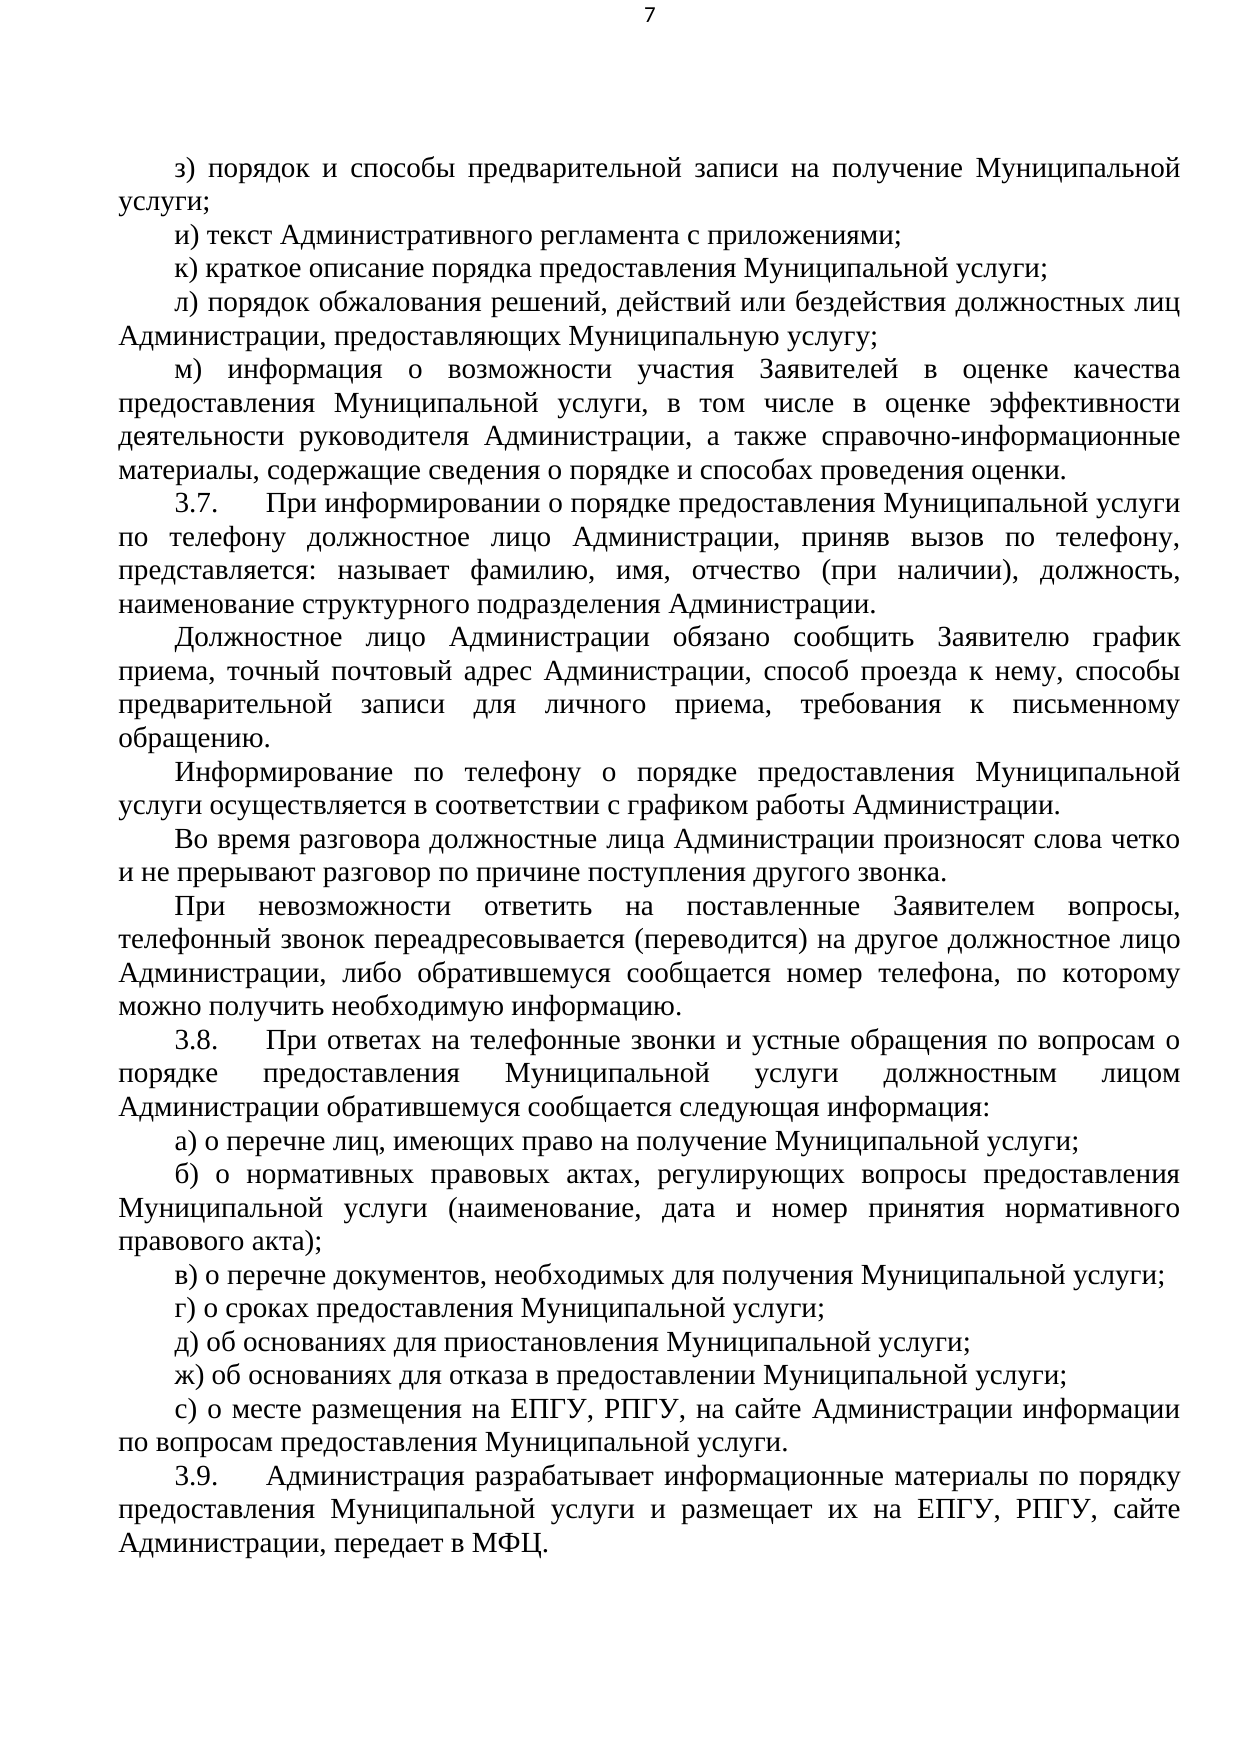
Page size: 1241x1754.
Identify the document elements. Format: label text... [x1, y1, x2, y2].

text з) порядок и способы предварительной записи на получение Муниципальной услуги; [118, 150, 1181, 217]
text г) о сроках предоставления Муниципальной услуги; [118, 1290, 1181, 1324]
text а) о перечне лиц, имеющих право на получение Муниципальной услуги; [118, 1123, 1181, 1156]
text 3.9. Администрация разрабатывает информационные материалы по порядку предоставления Муниципальной услуги и размещает их на ЕПГУ, РПГУ, сайте Администрации, передает в МФЦ. [118, 1458, 1181, 1559]
text Во время разговора должностные лица Администрации произносят слова четко и не прерывают разговор по причине поступления другого звонка. [118, 821, 1181, 888]
text м) информация о возможности участия Заявителей в оценке качества предоставления Муниципальной услуги, в том числе в оценке эффективности деятельности руководителя Администрации, а также справочно-информационные материалы, содержащие сведения о порядке и способах проведения оценки. [118, 351, 1181, 485]
text б) о нормативных правовых актах, регулирующих вопросы предоставления Муниципальной услуги (наименование, дата и номер принятия нормативного правового акта); [118, 1156, 1181, 1257]
text При невозможности ответить на поставленные Заявителем вопросы, телефонный звонок переадресовывается (переводится) на другое должностное лицо Администрации, либо обратившемуся сообщается номер телефона, по которому можно получить необходимую информацию. [118, 888, 1181, 1022]
text в) о перечне документов, необходимых для получения Муниципальной услуги; [118, 1257, 1181, 1290]
text л) порядок обжалования решений, действий или бездействия должностных лиц Администрации, предоставляющих Муниципальную услугу; [118, 284, 1181, 351]
text ж) об основаниях для отказа в предоставлении Муниципальной услуги; [118, 1357, 1181, 1391]
text 3.7. При информировании о порядке предоставления Муниципальной услуги по телефону должностное лицо Администрации, приняв вызов по телефону, представляется: называет фамилию, имя, отчество (при наличии), должность, наименование структурного подразделения Администрации. [118, 485, 1181, 619]
text д) об основаниях для приостановления Муниципальной услуги; [118, 1324, 1181, 1357]
text Должностное лицо Администрации обязано сообщить Заявителю график приема, точный почтовый адрес Администрации, способ проезда к нему, способы предварительной записи для личного приема, требования к письменному обращению. [118, 619, 1181, 754]
text и) текст Административного регламента с приложениями; [118, 217, 1181, 251]
text 3.8. При ответах на телефонные звонки и устные обращения по вопросам о порядке предоставления Муниципальной услуги должностным лицом Администрации обратившемуся сообщается следующая информация: [118, 1022, 1181, 1123]
text к) краткое описание порядка предоставления Муниципальной услуги; [118, 251, 1181, 284]
text с) о месте размещения на ЕПГУ, РПГУ, на сайте Администрации информации по вопросам предоставления Муниципальной услуги. [118, 1391, 1181, 1458]
text Информирование по телефону о порядке предоставления Муниципальной услуги осуществляется в соответствии с графиком работы Администрации. [118, 754, 1181, 821]
